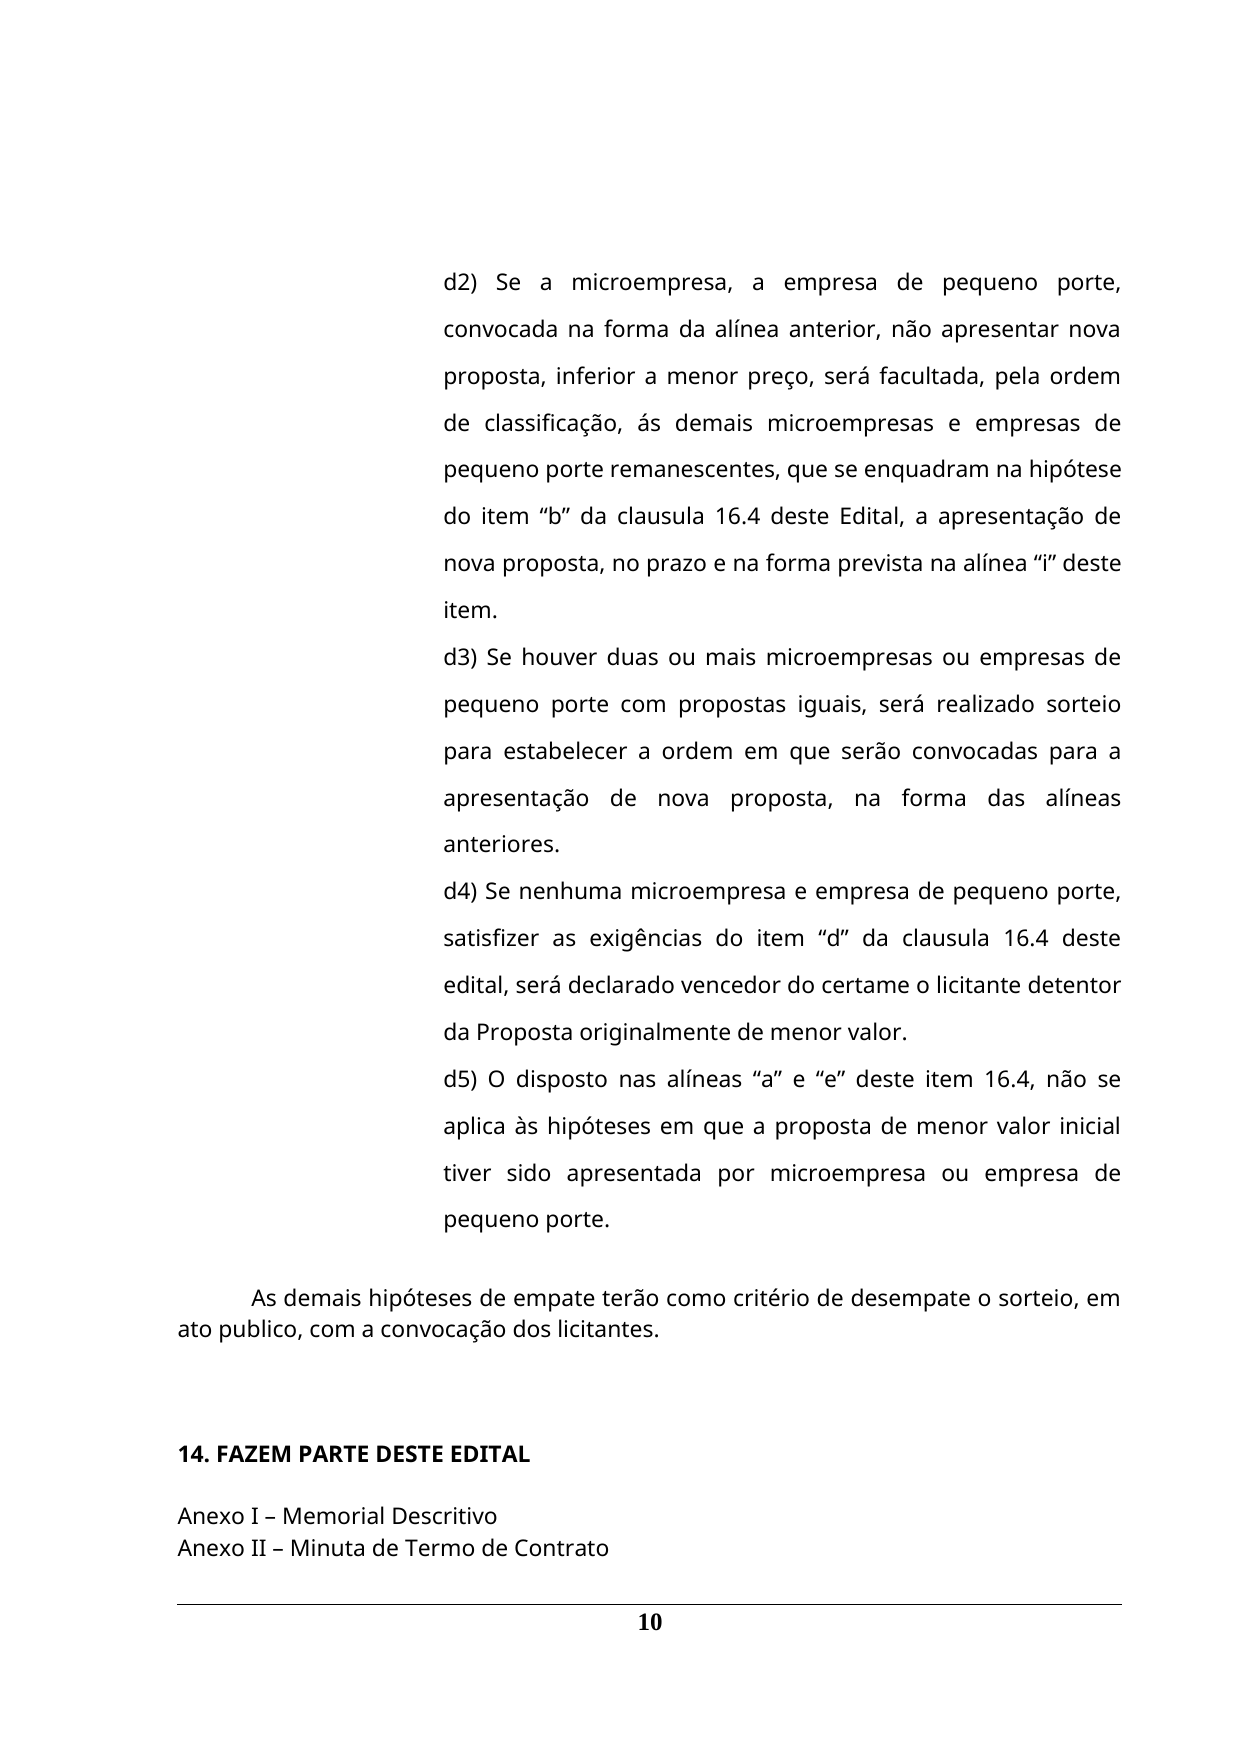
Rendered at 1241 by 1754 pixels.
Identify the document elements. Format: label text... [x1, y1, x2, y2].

text Anexo II – Minuta de Termo de Contrato [177, 1531, 1122, 1563]
text As demais hipóteses de empate terão como critério de desempate o sorteio, em ato publico, com a convocação dos licitantes. [177, 1281, 1122, 1344]
text Anexo I – Memorial Descritivo [177, 1500, 1122, 1531]
text d4) Se nenhuma microempresa e empresa de pequeno porte, satisfizer as exigências do item “d” da clausula 16.4 deste edital, será declarado vencedor do certame o licitante detentor da Proposta originalmente de menor valor. [443, 875, 1122, 1047]
text d3) Se houver duas ou mais microempresas ou empresas de pequeno porte com propostas iguais, será realizado sorteio para estabelecer a ordem em que serão convocadas para a apresentação de nova proposta, na forma das alíneas anteriores. [443, 641, 1122, 859]
text d2) Se a microempresa, a empresa de pequeno porte, convocada na forma da alínea anterior, não apresentar nova proposta, inferior a menor preço, será facultada, pela ordem de classificação, ás demais microempresas e empresas de pequeno porte remanescentes, que se enquadram na hipótese do item “b” da clausula 16.4 deste Edital, a apresentação de nova proposta, no prazo e na forma prevista na alínea “i” deste item. [443, 266, 1122, 625]
text 14. FAZEM PARTE DESTE EDITAL [177, 1438, 1122, 1469]
text d5) O disposto nas alíneas “a” e “e” deste item 16.4, não se aplica às hipóteses em que a proposta de menor valor inicial tiver sido apresentada por microempresa ou empresa de pequeno porte. [443, 1063, 1122, 1234]
